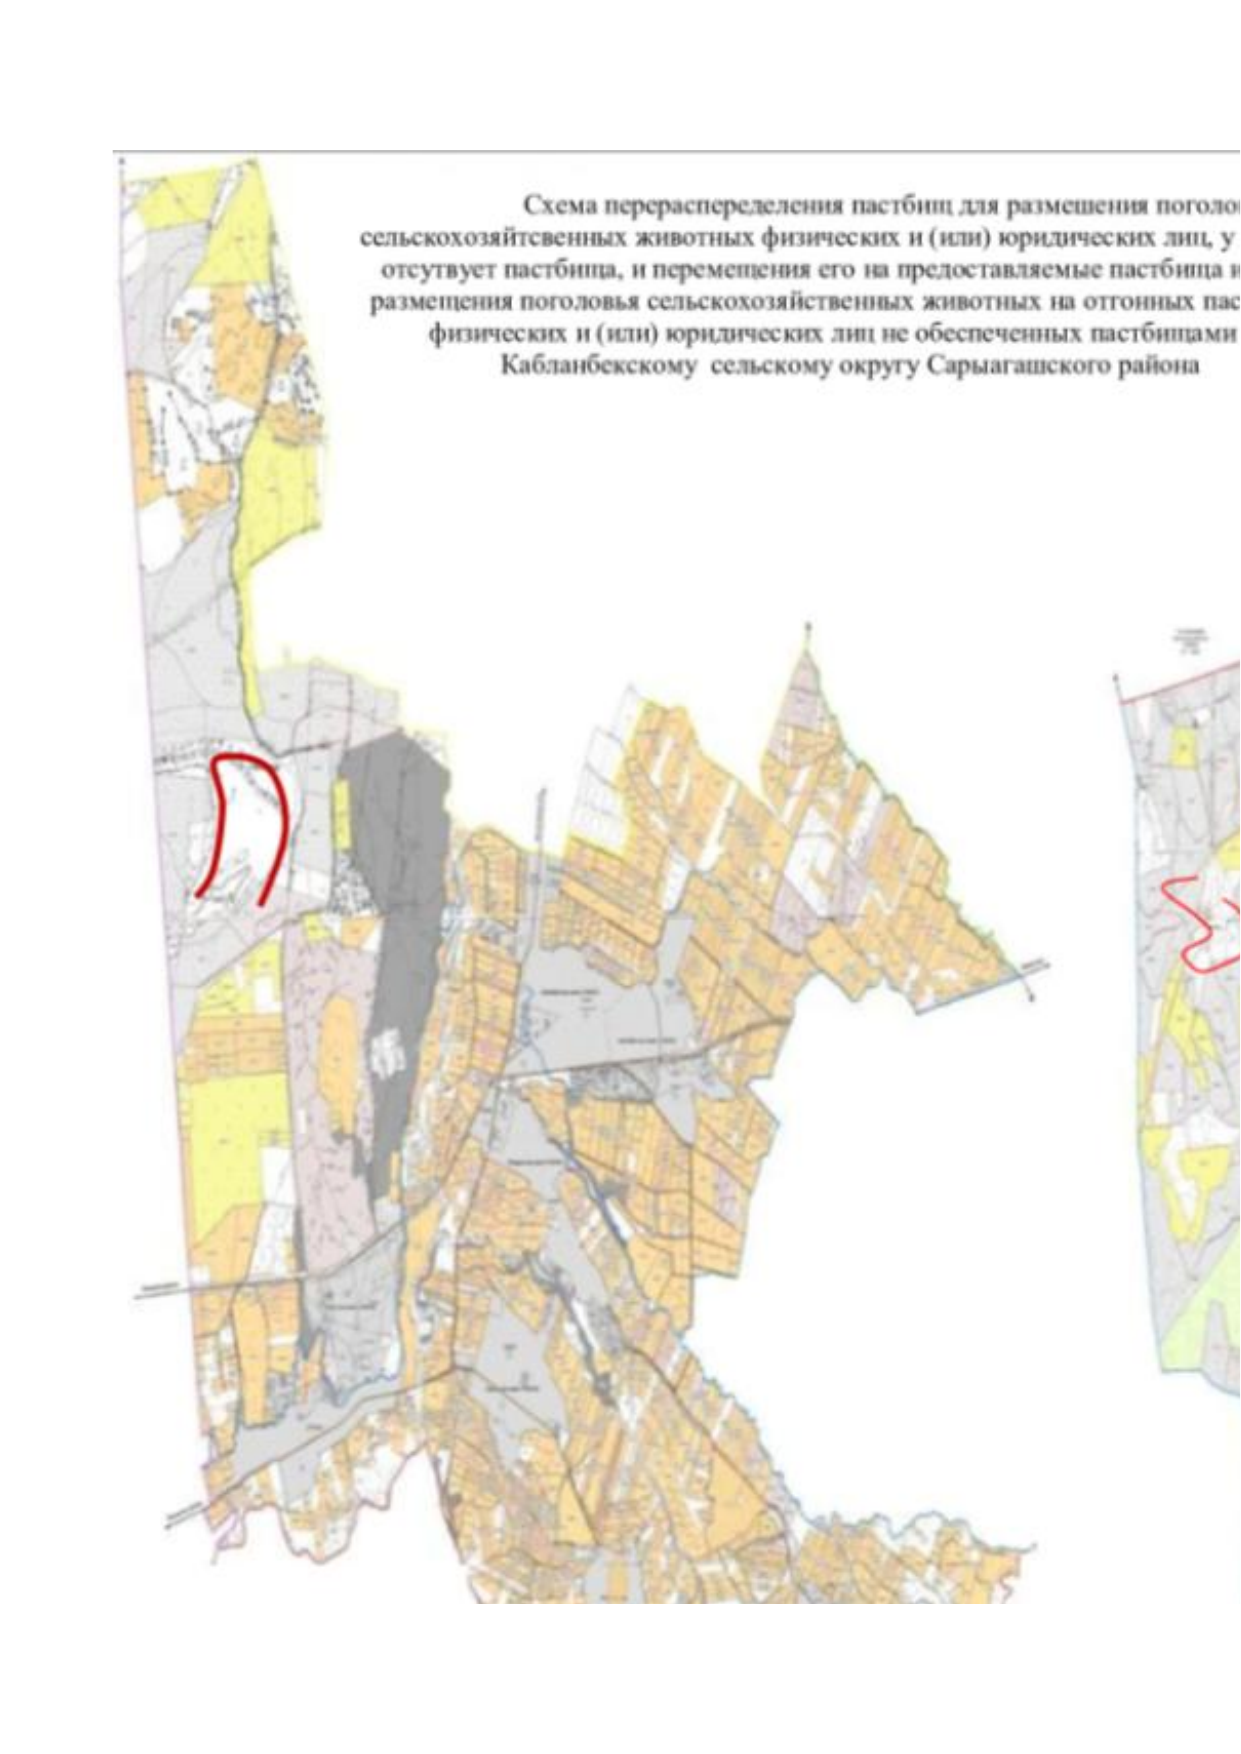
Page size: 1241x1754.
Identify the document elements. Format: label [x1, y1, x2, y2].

picture [112, 150, 1241, 1604]
